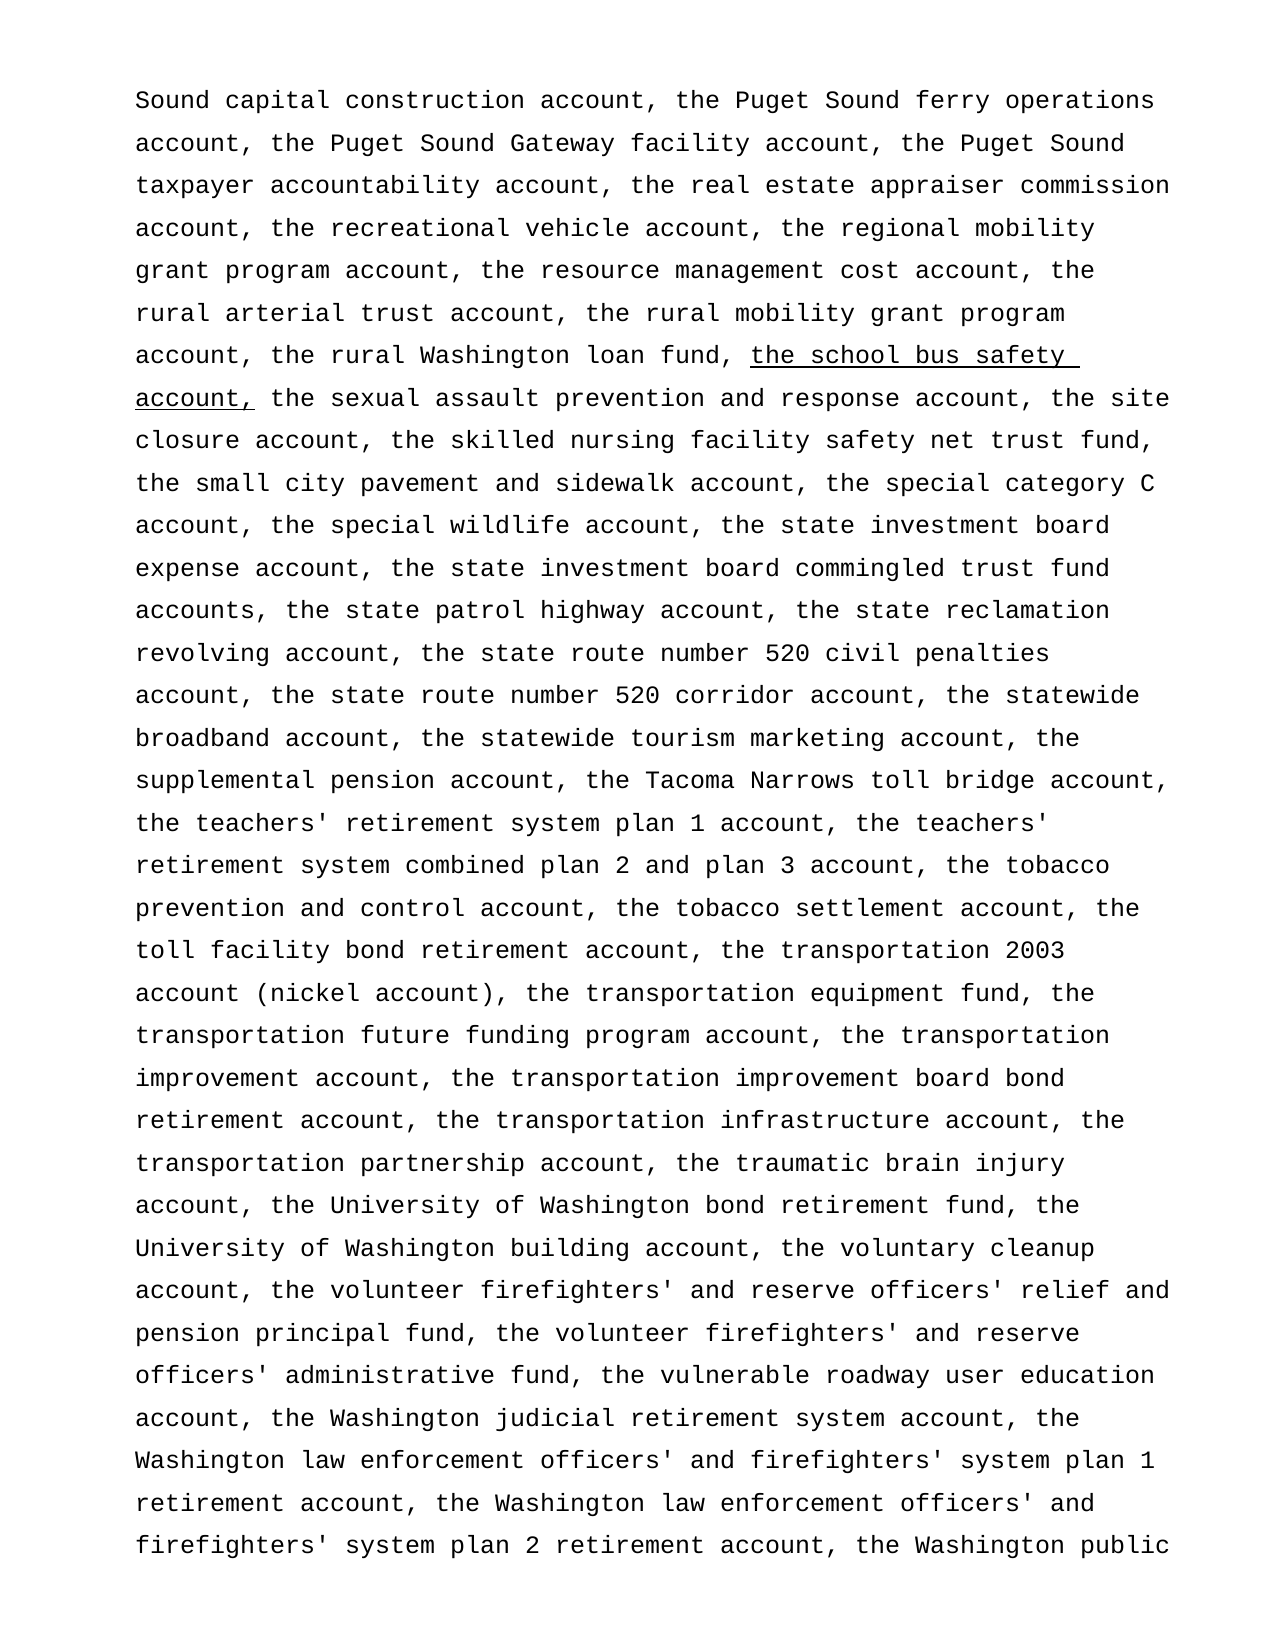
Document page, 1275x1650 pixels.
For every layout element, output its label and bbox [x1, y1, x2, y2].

text [135, 75, 1170, 1562]
